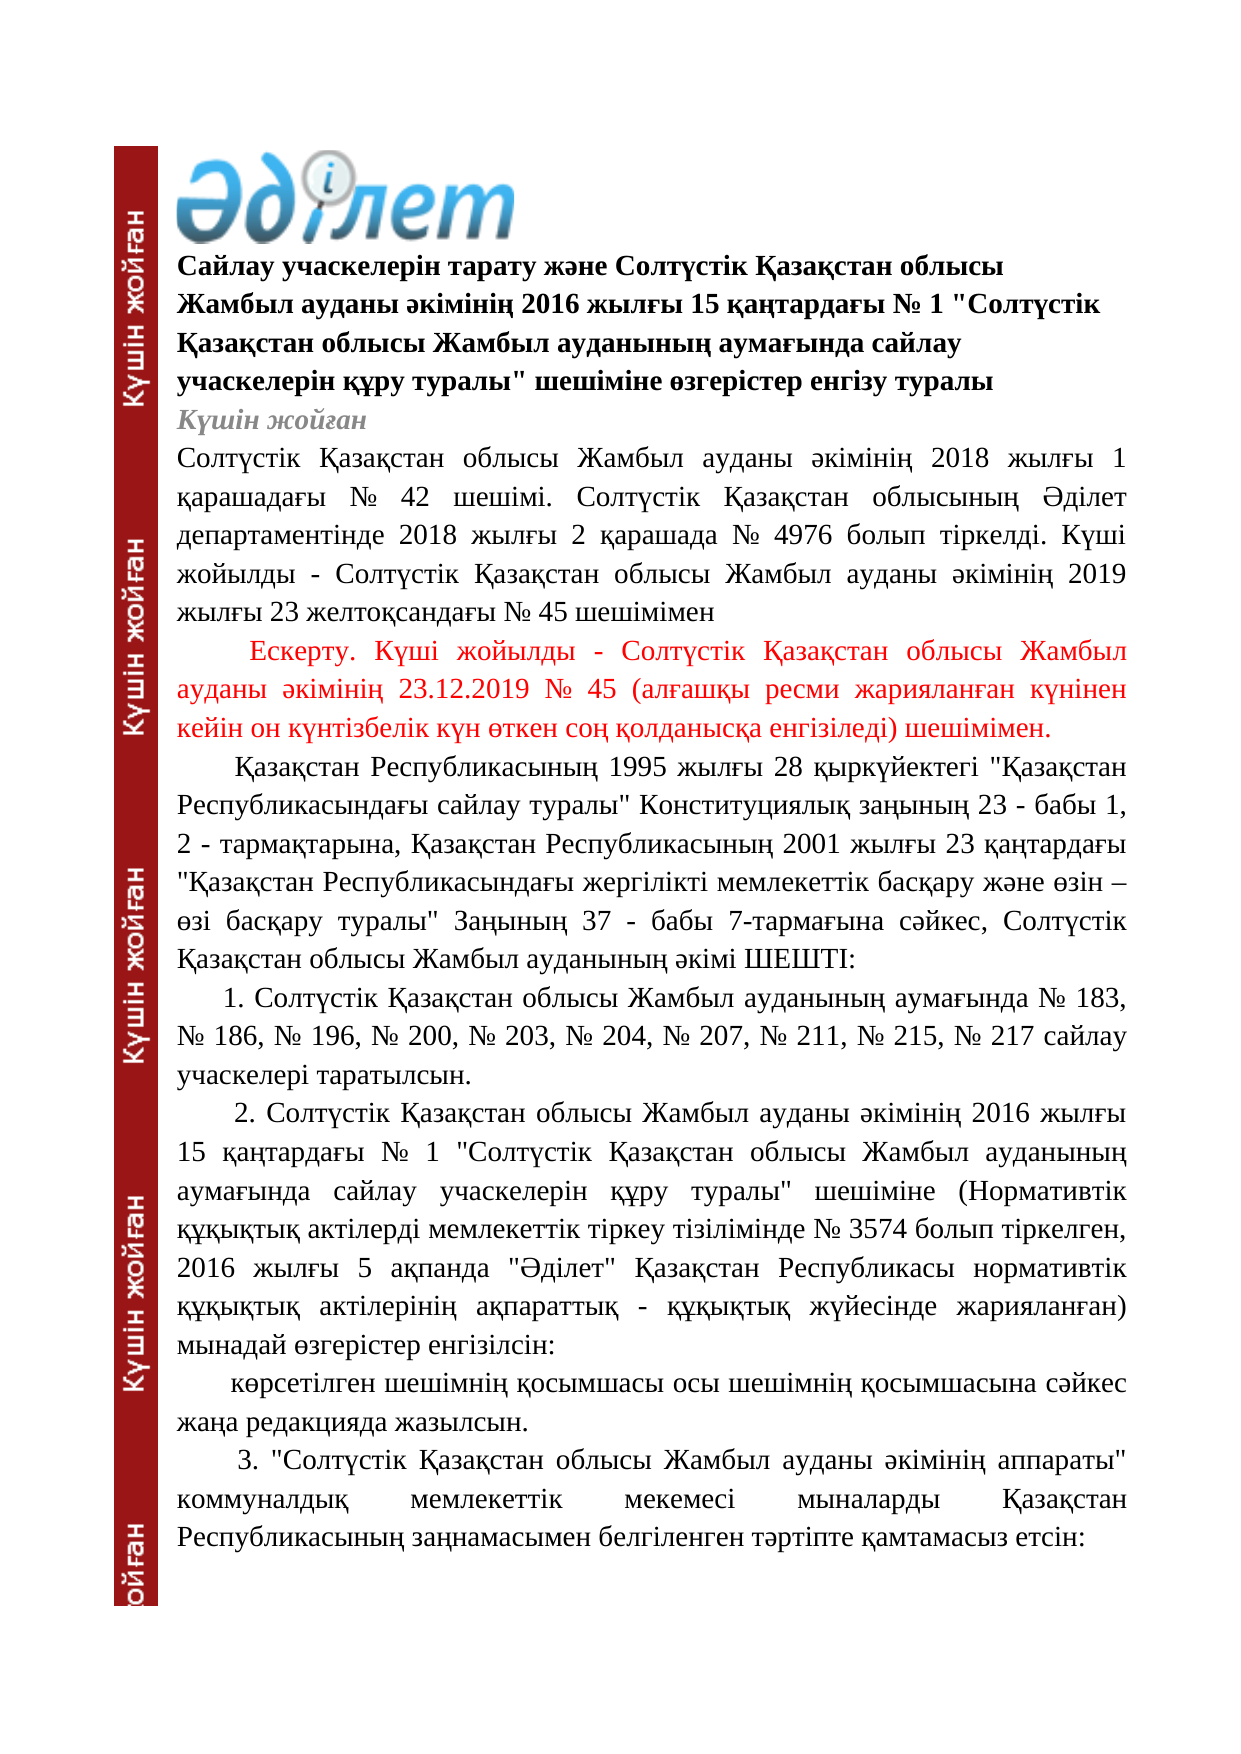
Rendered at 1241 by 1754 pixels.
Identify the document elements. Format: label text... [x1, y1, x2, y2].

text Күшін жойған [112, 402, 1128, 435]
text Қазақстан Республикасының 1995 жылғы 28 қыркүйектегі "Қазақстан Республикасындағы сайлау туралы" Конституциялық заңының 23 - бабы 1, 2 - тармақтарына, Қазақстан Республикасының 2001 жылғы 23 қаңтардағы "Қазақстан Республикасындағы жергілікті мемлекеттік басқару және өзін – өзі басқару туралы" Заңының 37 - бабы 7-тармағына сәйкес, Солтүстік Қазақстан облысы Жамбыл ауданының әкімі ШЕШТІ: [112, 749, 1128, 975]
picture [114, 435, 158, 440]
picture [114, 628, 158, 633]
text Солтүстік Қазақстан облысы Жамбыл ауданы әкімінің 2018 жылғы 1 қарашадағы № 42 шешімі. Солтүстік Қазақстан облысының Әділет департаментінде 2018 жылғы 2 қарашада № 4976 болып тіркелді. Күші жойылды - Солтүстік Қазақстан облысы Жамбыл ауданы әкімінің 2019 жылғы 23 желтоқсандағы № 45 шешімімен [112, 440, 1128, 628]
picture [114, 1437, 158, 1442]
text 3. "Солтүстік Қазақстан облысы Жамбыл ауданы әкімінің аппараты" коммуналдық мемлекеттік мекемесі мыналарды Қазақстан Республикасының заңнамасымен белгіленген тәртіпте қамтамасыз етсін: [112, 1442, 1128, 1553]
picture [114, 146, 158, 248]
picture [114, 744, 158, 749]
text 1. Солтүстік Қазақстан облысы Жамбыл ауданының аумағында № 183, № 186, № 196, № 200, № 203, № 204, № 207, № 211, № 215, № 217 сайлау учаскелері таратылсын. [112, 980, 1128, 1091]
picture [114, 975, 158, 980]
picture [114, 1091, 158, 1096]
picture [114, 1360, 158, 1365]
picture [114, 397, 158, 402]
text 2. Солтүстік Қазақстан облысы Жамбыл ауданы әкімінің 2016 жылғы 15 қаңтардағы № 1 "Солтүстік Қазақстан облысы Жамбыл ауданының аумағында сайлау учаскелерін құру туралы" шешіміне (Нормативтік құқықтық актілерді мемлекеттік тіркеу тізілімінде № 3574 болып тіркелген, 2016 жылғы 5 ақпанда "Әділет" Қазақстан Республикасы нормативтік құқықтық актілерінің ақпараттық - құқықтық жүйесінде жарияланған) мынадай өзгерістер енгізілсін: [112, 1096, 1128, 1360]
text Сайлау учаскелерін тарату және Солтүстік Қазақстан облысы Жамбыл ауданы әкімінің 2016 жылғы 15 қаңтардағы № 1 "Солтүстік Қазақстан облысы Жамбыл ауданының аумағында сайлау учаскелерін құру туралы" шешіміне өзгерістер енгізу туралы [112, 248, 1128, 397]
text көрсетілген шешімнің қосымшасы осы шешімнің қосымшасына сәйкес жаңа редакцияда жазылсын. [112, 1365, 1128, 1437]
text Ескерту. Күші жойылды - Солтүстік Қазақстан облысы Жамбыл ауданы əкімінің 23.12.2019 № 45 (алғашқы ресми жарияланған күнінен кейін он күнтізбелік күн өткен соң қолданысқа енгізіледі) шешімімен. [112, 633, 1128, 744]
picture [114, 1553, 158, 1606]
picture [176, 150, 515, 244]
